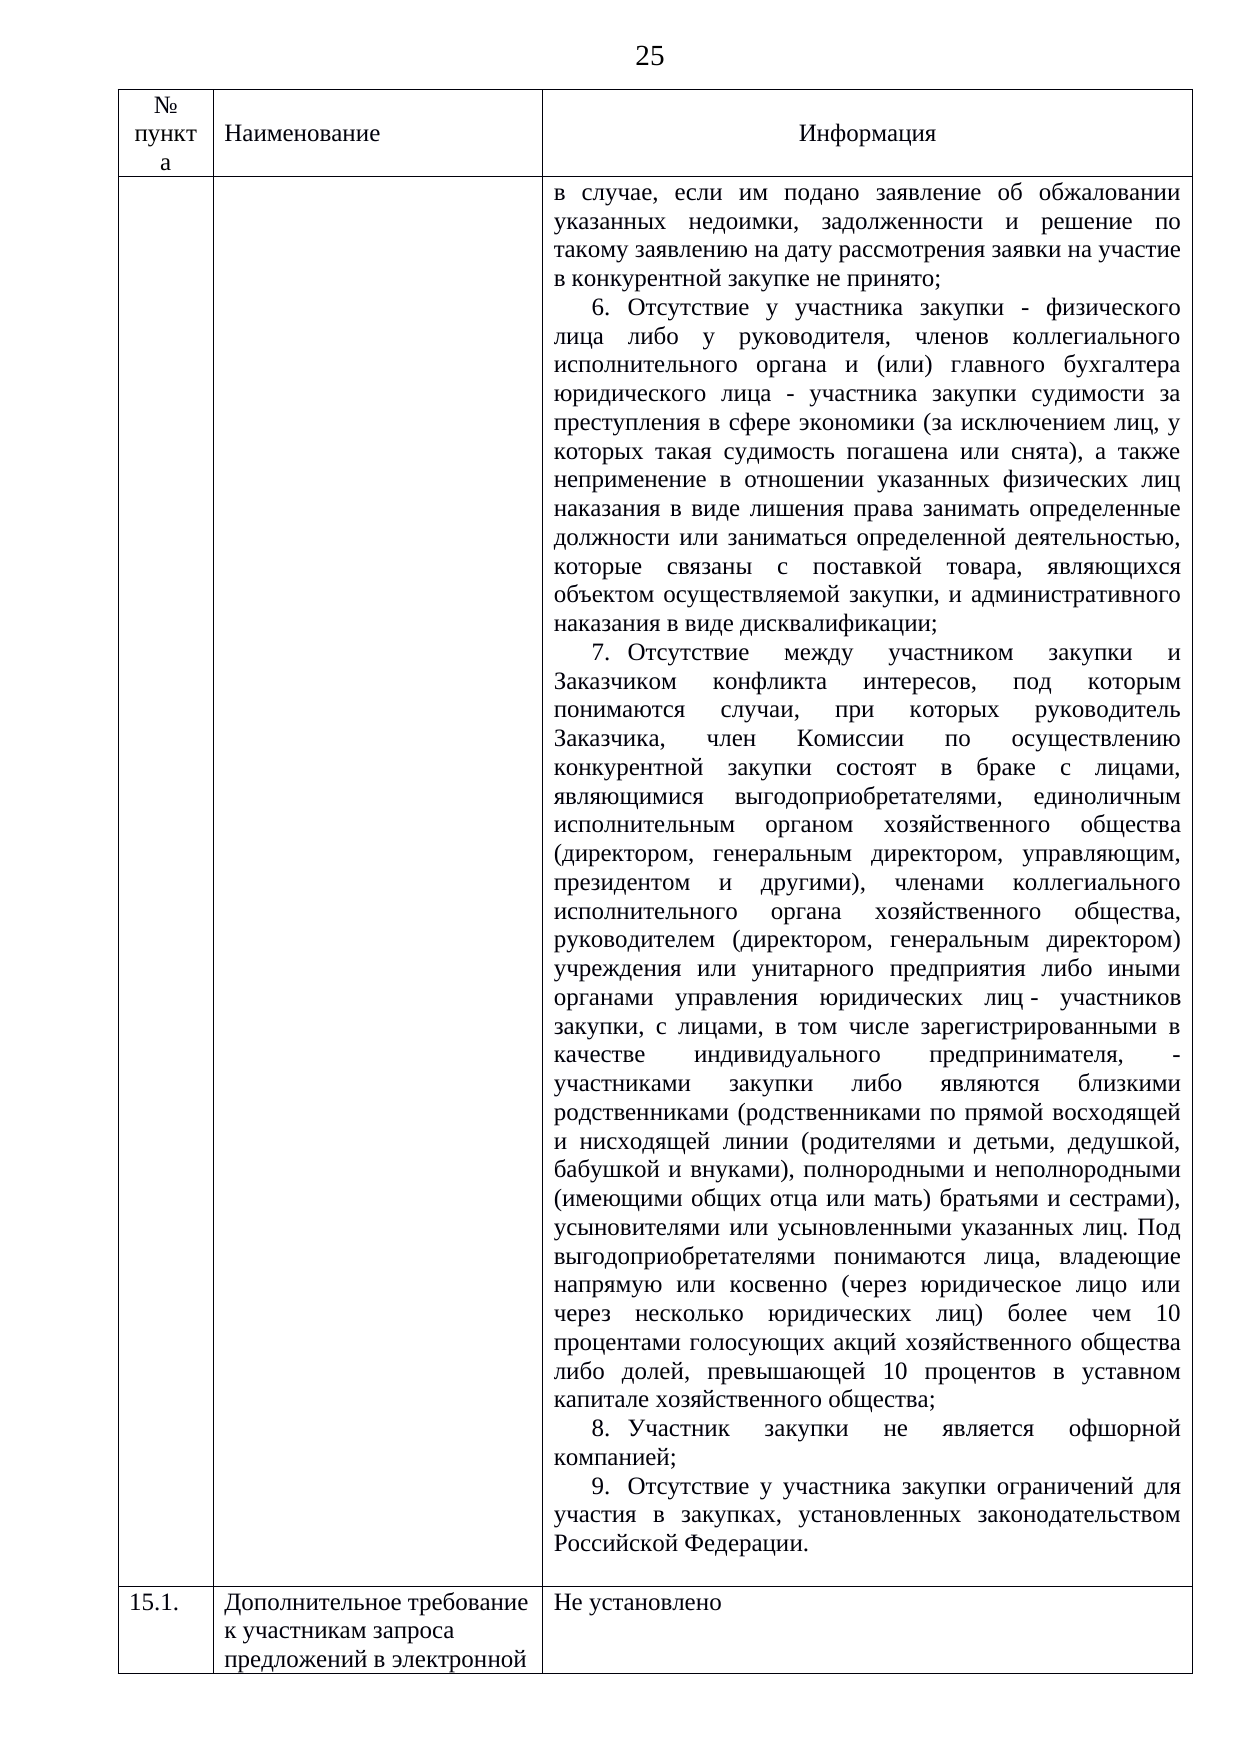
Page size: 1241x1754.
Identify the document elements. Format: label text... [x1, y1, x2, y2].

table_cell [214, 177, 542, 1586]
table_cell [543, 177, 1192, 1586]
table_header Информация [543, 90, 1192, 176]
table_header Наименование [214, 90, 542, 176]
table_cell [214, 1587, 542, 1673]
table_cell [119, 177, 213, 1586]
table_cell 15.1. [119, 1587, 213, 1673]
table_header № пункта [119, 90, 213, 176]
table_cell Не установлено [543, 1587, 1192, 1673]
